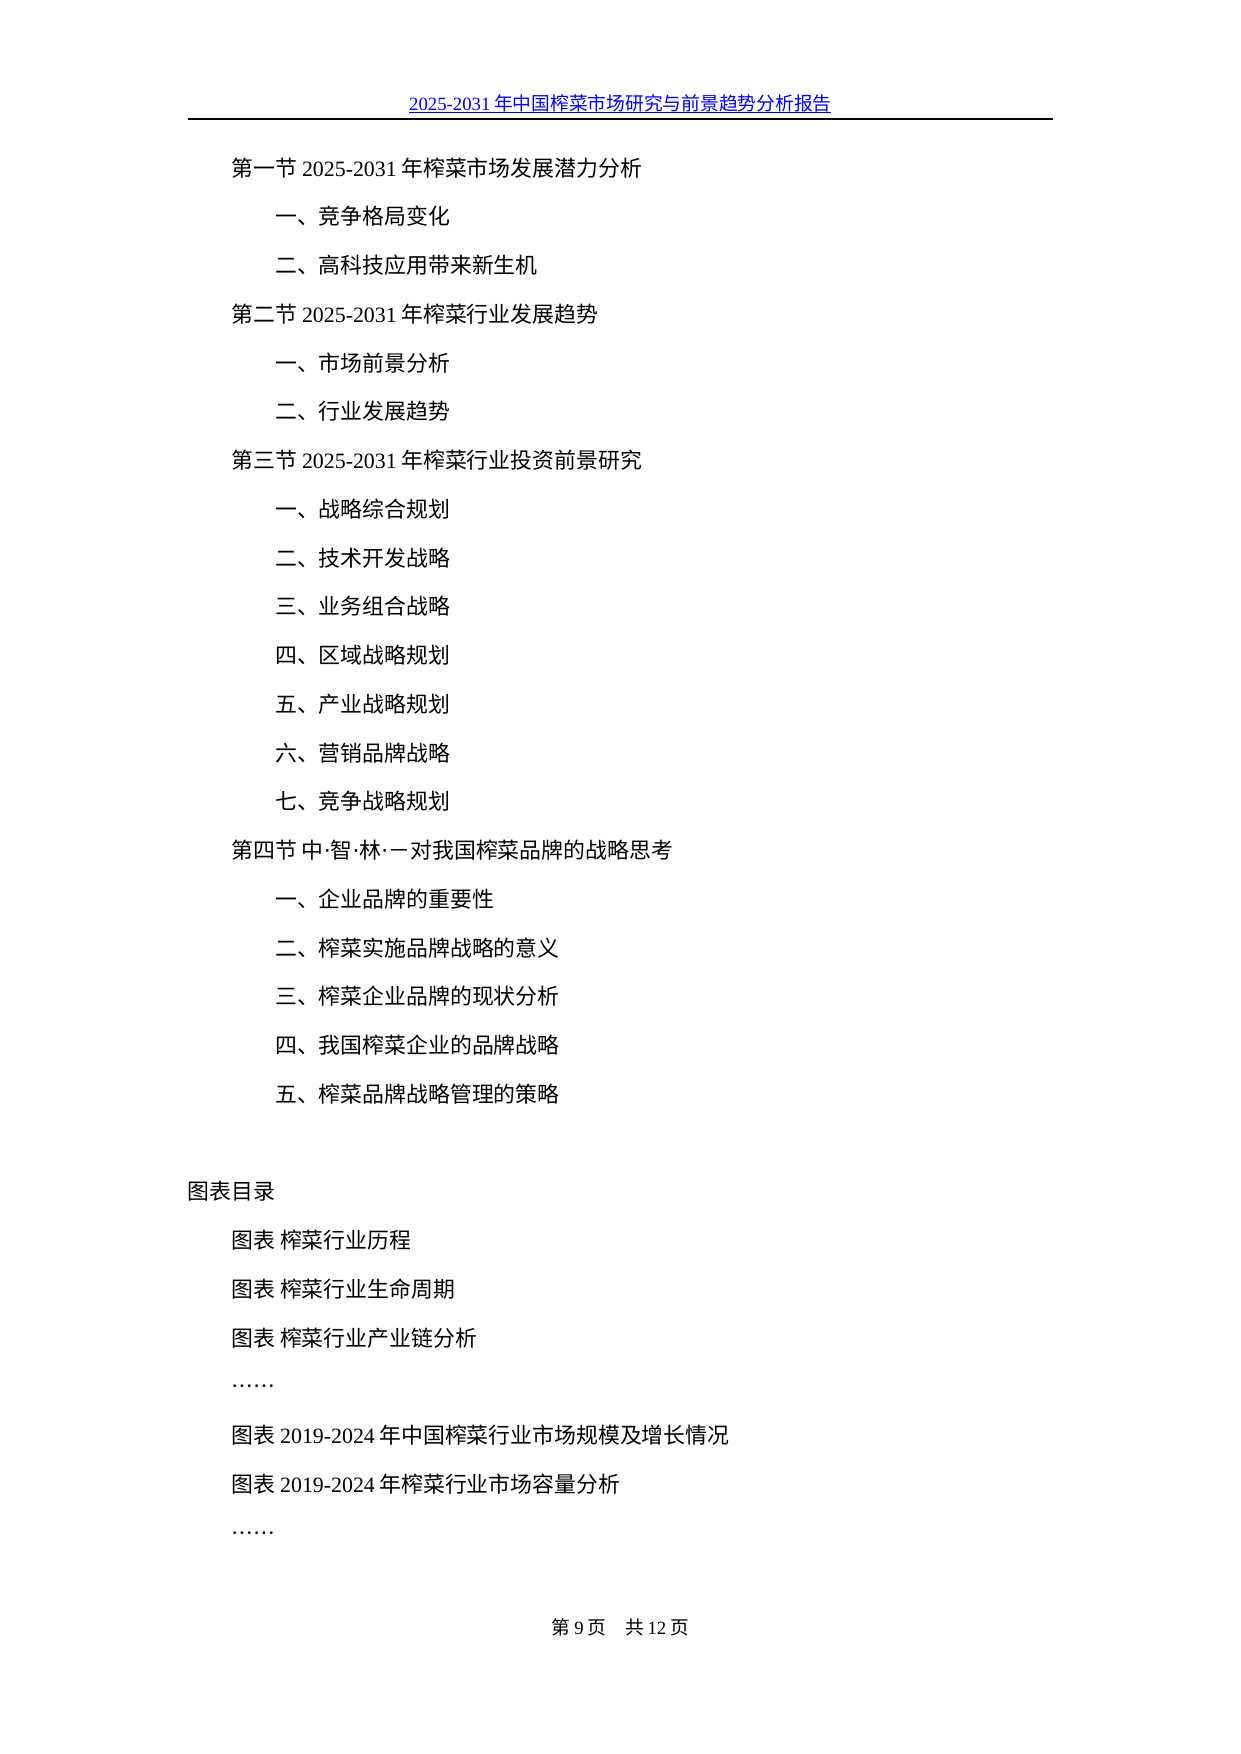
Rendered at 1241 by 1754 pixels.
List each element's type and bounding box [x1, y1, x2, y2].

text [187, 150, 1053, 1548]
